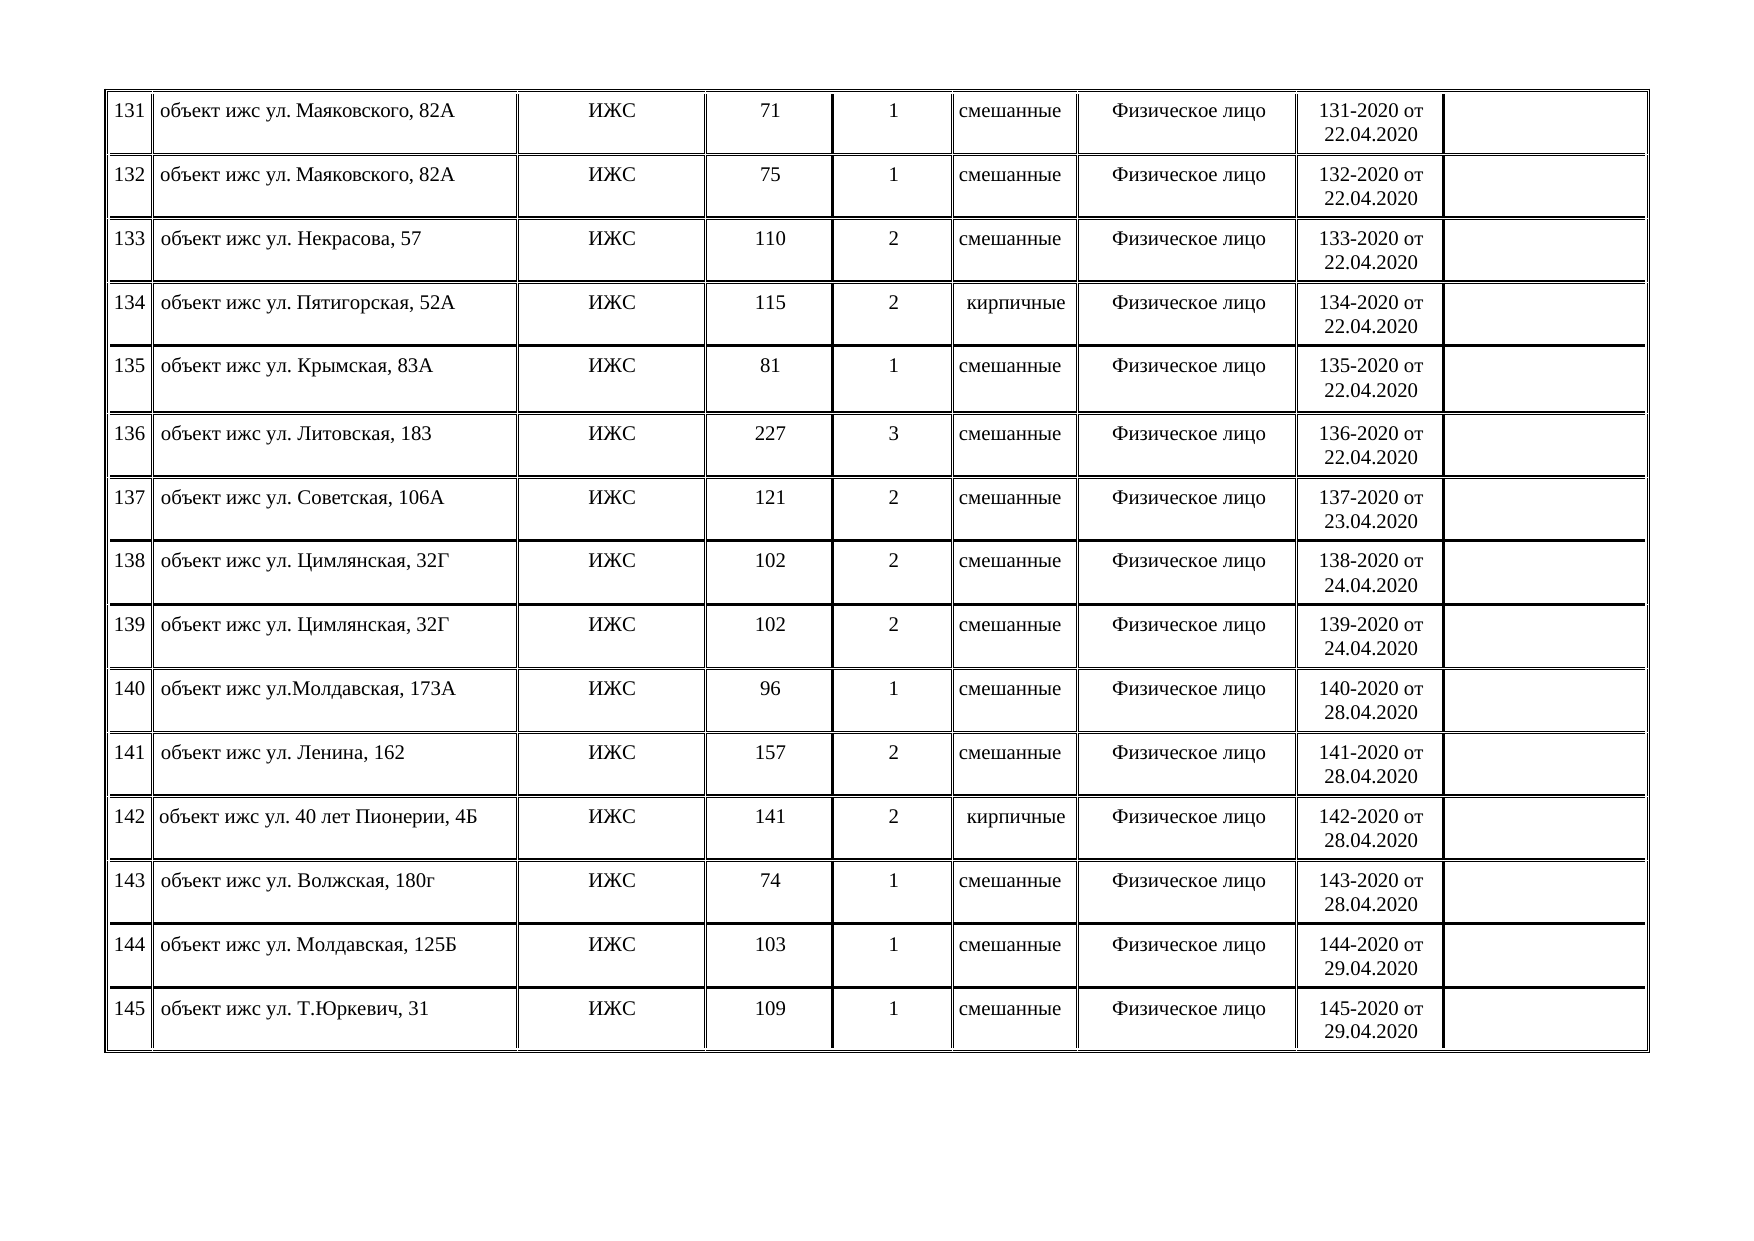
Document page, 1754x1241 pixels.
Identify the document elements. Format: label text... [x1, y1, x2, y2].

table_cell [1445, 603, 1648, 667]
table_cell 110 [707, 220, 831, 280]
table_cell Физическое лицо [1078, 92, 1296, 152]
table_cell смешанные [954, 156, 1076, 216]
table_cell 132-2020 от 22.04.2020 [1298, 156, 1442, 216]
table_cell Физическое лицо [1078, 989, 1296, 1050]
table_cell [1443, 92, 1647, 152]
table_cell объект ижс ул. Молдавская, 125Б [154, 925, 516, 986]
table_cell 102 [707, 542, 831, 603]
table_cell 139 [106, 603, 151, 667]
table_cell Физическое лицо [1079, 220, 1295, 280]
table_cell смешанные [953, 989, 1077, 1050]
table_cell 2 [834, 284, 951, 344]
table_cell Физическое лицо [1079, 479, 1295, 539]
table_cell 121 [707, 479, 831, 539]
table_cell кирпичные [954, 284, 1076, 344]
table_cell объект ижс ул.Молдавская, 173А [154, 670, 516, 731]
table_cell 145-2020 от 29.04.2020 [1296, 989, 1443, 1050]
table_cell Физическое лицо [1079, 156, 1295, 216]
table_cell 1 [834, 156, 951, 216]
table_cell ИЖС [518, 989, 706, 1050]
table_cell 143 [108, 858, 151, 922]
table_cell 2 [834, 606, 951, 667]
table_cell 131 [108, 92, 153, 152]
table_cell объект ижс ул. 40 лет Пионерии, 4Б [154, 798, 516, 858]
table_cell ИЖС [519, 220, 704, 280]
table_cell 133 [108, 216, 151, 280]
table_cell [1445, 922, 1647, 986]
table_cell 1 [832, 92, 952, 152]
table_cell 2 [834, 798, 951, 858]
table_cell смешанные [954, 862, 1076, 922]
table_cell 133-2020 от 22.04.2020 [1298, 220, 1442, 280]
table_cell 131-2020 от 22.04.2020 [1296, 92, 1443, 152]
table_cell объект ижс ул. Цимлянская, 32Г [154, 542, 516, 603]
table_cell 1 [834, 925, 951, 986]
table_cell 2 [834, 542, 951, 603]
table_cell 145 [108, 986, 153, 1050]
table_cell кирпичные [954, 798, 1076, 858]
table_cell ИЖС [519, 347, 704, 411]
table_cell 143-2020 от 28.04.2020 [1298, 862, 1442, 922]
table_cell смешанные [954, 925, 1076, 986]
table_cell Физическое лицо [1079, 542, 1295, 603]
table_cell Физическое лицо [1079, 284, 1295, 344]
table_cell объект ижс ул. Пятигорская, 52А [154, 284, 516, 344]
table_cell смешанные [954, 479, 1076, 539]
table_cell 142 [108, 794, 151, 858]
table_cell 2 [834, 220, 951, 280]
table_cell 136 [108, 411, 151, 475]
table_cell объект ижс ул. Литовская, 183 [154, 415, 516, 475]
table_cell ИЖС [518, 92, 706, 152]
table_cell 141 [106, 731, 153, 794]
table_cell объект ижс ул. Советская, 106А [154, 479, 516, 539]
table_cell Физическое лицо [1079, 670, 1295, 731]
table_cell 144 [108, 922, 151, 986]
table_cell [1445, 280, 1647, 344]
table_cell [1445, 153, 1647, 216]
table_cell 140 [106, 667, 153, 731]
table_cell 1 [832, 989, 952, 1050]
table_cell 227 [707, 415, 831, 475]
table_cell объект ижс ул. Крымская, 83А [154, 347, 516, 411]
table_cell ИЖС [519, 734, 704, 794]
table_cell 2 [834, 734, 951, 794]
table_cell Физическое лицо [1079, 347, 1295, 411]
table_cell смешанные [953, 92, 1077, 152]
table_cell [1445, 216, 1647, 280]
table_cell 2 [834, 479, 951, 539]
table_cell 1 [834, 347, 951, 411]
table_cell ИЖС [519, 284, 704, 344]
table_cell ИЖС [519, 670, 704, 731]
table_cell 71 [706, 92, 832, 152]
table_cell [1443, 731, 1648, 794]
table_cell [1443, 986, 1647, 1050]
table_cell 1 [834, 862, 951, 922]
table_cell 134 [108, 280, 151, 344]
table_cell 137-2020 от 23.04.2020 [1298, 479, 1442, 539]
table_cell ИЖС [519, 862, 704, 922]
table_cell 75 [707, 156, 831, 216]
table_cell объект ижс ул. Цимлянская, 32Г [154, 606, 516, 667]
table_cell 141-2020 от 28.04.2020 [1298, 734, 1442, 794]
table_cell объект ижс ул. Волжская, 180г [154, 862, 516, 922]
table_cell 135-2020 от 22.04.2020 [1298, 347, 1442, 411]
table_cell Физическое лицо [1079, 862, 1295, 922]
table_cell 109 [706, 989, 832, 1050]
table_cell 74 [707, 862, 831, 922]
table_cell 1 [834, 670, 951, 731]
table_cell [1445, 539, 1647, 603]
table_cell Физическое лицо [1079, 415, 1295, 475]
table_cell ИЖС [519, 542, 704, 603]
table_cell 139-2020 от 24.04.2020 [1298, 606, 1442, 667]
table_cell 144-2020 от 29.04.2020 [1298, 925, 1442, 986]
table_cell ИЖС [519, 156, 704, 216]
table_cell 96 [707, 670, 831, 731]
table_cell объект ижс ул. Т.Юркевич, 31 [153, 989, 518, 1050]
table_cell смешанные [954, 220, 1076, 280]
table_cell 157 [707, 734, 831, 794]
table_cell 81 [707, 347, 831, 411]
table_cell ИЖС [519, 925, 704, 986]
table_cell 134-2020 от 22.04.2020 [1298, 284, 1442, 344]
table_cell ИЖС [519, 606, 704, 667]
table_cell [1445, 475, 1647, 539]
table_cell [1445, 411, 1647, 475]
table_cell 142-2020 от 28.04.2020 [1298, 798, 1442, 858]
table_cell [1443, 667, 1648, 731]
table_cell смешанные [954, 606, 1076, 667]
table_cell Физическое лицо [1079, 734, 1295, 794]
table_cell ИЖС [519, 479, 704, 539]
table_cell объект ижс ул. Маяковского, 82А [153, 92, 518, 152]
table_cell 137 [108, 475, 151, 539]
table_cell смешанные [954, 415, 1076, 475]
table_cell [1445, 794, 1647, 858]
table_cell 138 [108, 539, 151, 603]
table_cell 135 [108, 344, 151, 411]
table_cell смешанные [954, 347, 1076, 411]
table_cell смешанные [954, 734, 1076, 794]
table_cell Физическое лицо [1079, 798, 1295, 858]
table_cell 3 [834, 415, 951, 475]
table_cell 141 [707, 798, 831, 858]
table_cell [1445, 344, 1647, 411]
table_cell 115 [707, 284, 831, 344]
table_cell 140-2020 от 28.04.2020 [1298, 670, 1442, 731]
table_cell Физическое лицо [1079, 606, 1295, 667]
table_cell смешанные [954, 542, 1076, 603]
table_cell смешанные [954, 670, 1076, 731]
table_cell объект ижс ул. Некрасова, 57 [154, 220, 516, 280]
table_cell [1445, 858, 1647, 922]
table_cell объект ижс ул. Ленина, 162 [154, 734, 516, 794]
table_cell 132 [108, 153, 151, 216]
table_cell ИЖС [519, 798, 704, 858]
table_cell 138-2020 от 24.04.2020 [1298, 542, 1442, 603]
table_cell 102 [707, 606, 831, 667]
table_cell Физическое лицо [1079, 925, 1295, 986]
table_cell 136-2020 от 22.04.2020 [1298, 415, 1442, 475]
table_cell ИЖС [519, 415, 704, 475]
table_cell объект ижс ул. Маяковского, 82А [154, 156, 516, 216]
table_cell 103 [707, 925, 831, 986]
